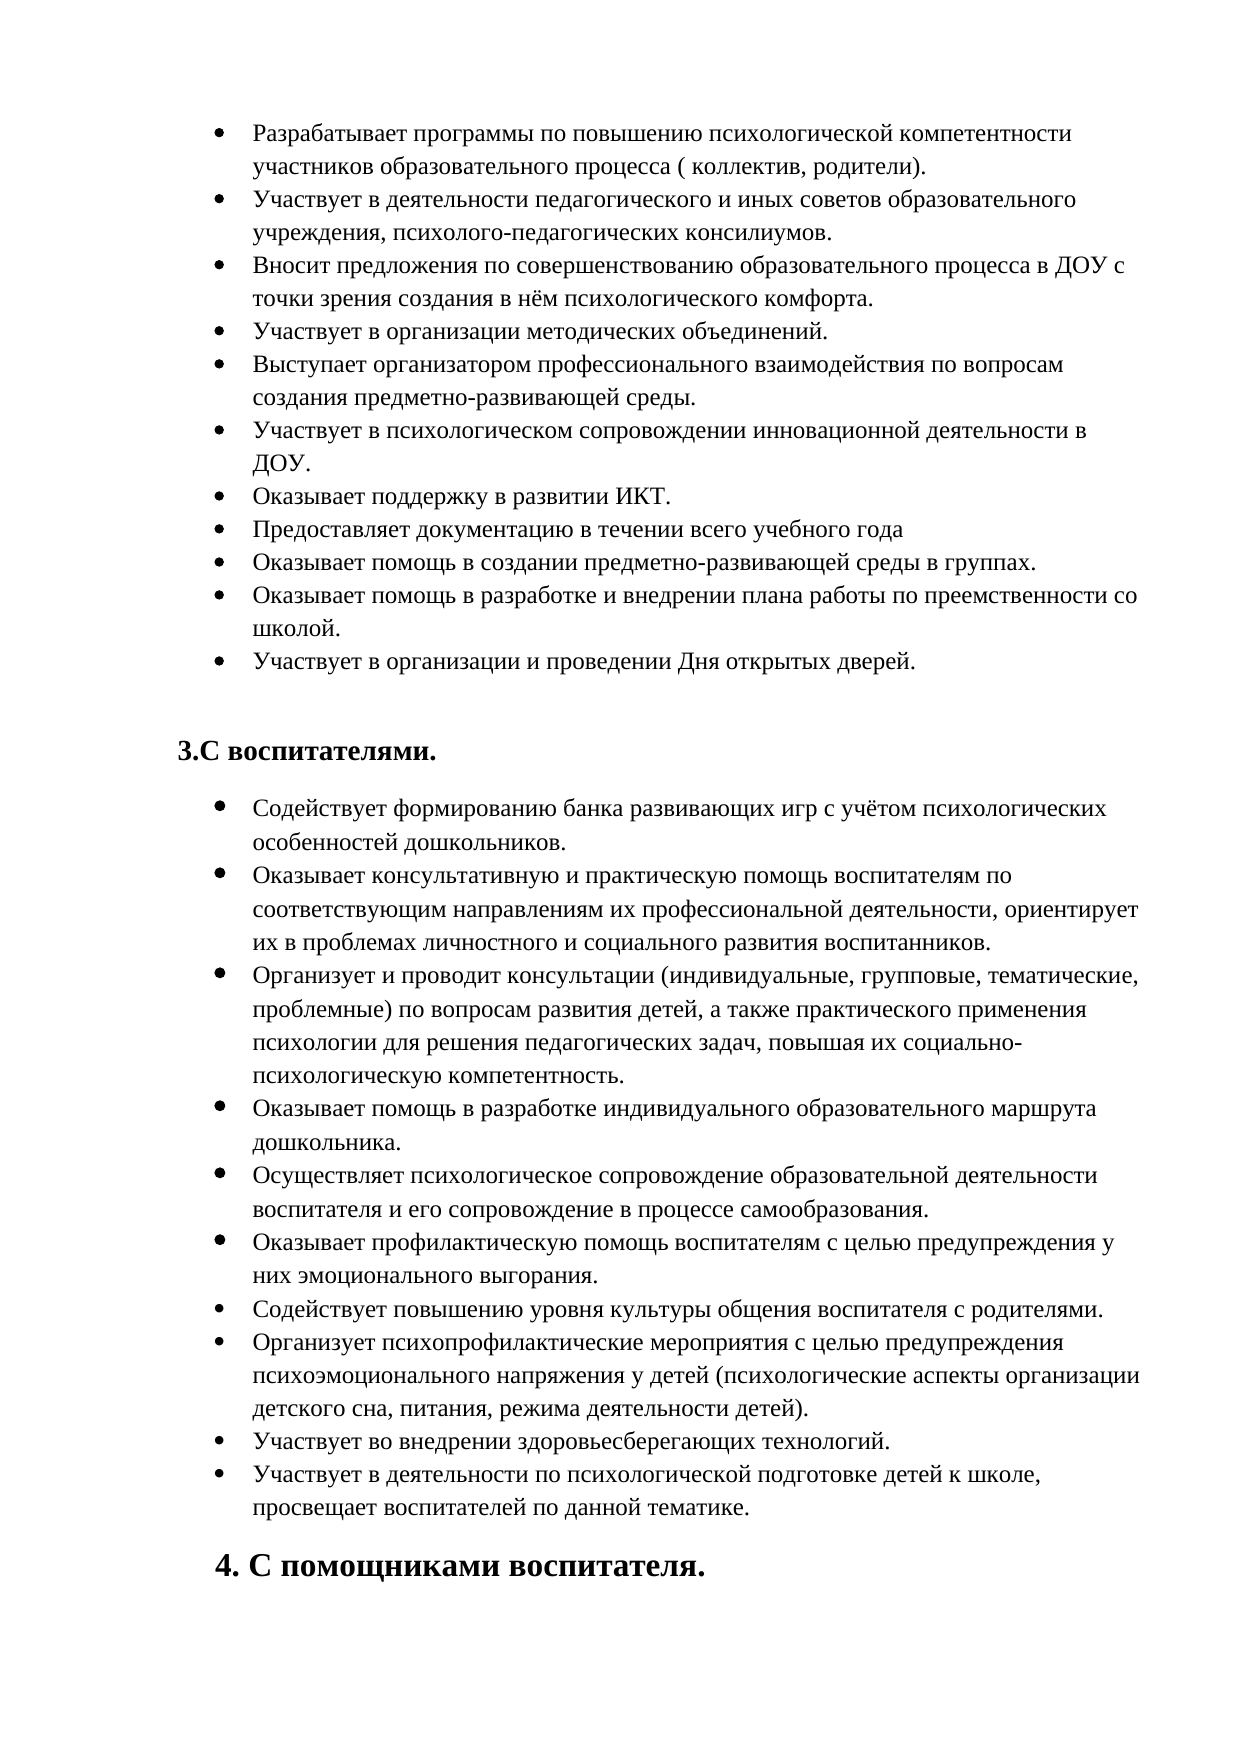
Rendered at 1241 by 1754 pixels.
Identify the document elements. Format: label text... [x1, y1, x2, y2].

text 4. С помощниками воспитателя. [215, 1546, 1152, 1584]
list Участвует в организации методических объединений. [215, 316, 1152, 345]
list Предоставляет документацию в течении всего учебного года [215, 514, 1152, 543]
list Участвует в деятельности педагогического и иных советов образовательного учреждения, психолого-педагогических консилиумов. [215, 184, 1152, 246]
list Оказывает помощь в разработке индивидуального образовательного маршрута дошкольника. [215, 1093, 1152, 1155]
list Участвует в деятельности по психологической подготовке детей к школе, просвещает воспитателей по данной тематике. [215, 1459, 1152, 1521]
list Организует психопрофилактические мероприятия с целью предупреждения психоэмоционального напряжения у детей (психологические аспекты организации детского сна, питания, режима деятельности детей). [215, 1327, 1152, 1421]
list Участвует во внедрении здоровьесберегающих технологий. [215, 1426, 1152, 1454]
list Оказывает консультативную и практическую помощь воспитателям по соответствующим направлениям их профессиональной деятельности, ориентирует их в проблемах личностного и социального развития воспитанников. [215, 860, 1152, 955]
text 3.С воспитателями. [177, 733, 1152, 767]
list Оказывает помощь в создании предметно-развивающей среды в группах. [215, 547, 1152, 576]
list Участвует в психологическом сопровождении инновационной деятельности в ДОУ. [215, 415, 1152, 477]
list Участвует в организации и проведении Дня открытых дверей. [215, 646, 1152, 675]
list Разрабатывает программы по повышению психологической компетентности участников образовательного процесса ( коллектив, родители). [215, 118, 1152, 180]
list Содействует формированию банка развивающих игр с учётом психологических особенностей дошкольников. [215, 793, 1152, 855]
list Вносит предложения по совершенствованию образовательного процесса в ДОУ с точки зрения создания в нём психологического комфорта. [215, 250, 1152, 312]
list Выступает организатором профессионального взаимодействия по вопросам создания предметно-развивающей среды. [215, 349, 1152, 411]
list Осуществляет психологическое сопровождение образовательной деятельности воспитателя и его сопровождение в процессе самообразования. [215, 1160, 1152, 1222]
list Содействует повышению уровня культуры общения воспитателя с родителями. [215, 1294, 1152, 1322]
list Оказывает помощь в разработке и внедрении плана работы по преемственности со школой. [215, 580, 1152, 642]
list Организует и проводит консультации (индивидуальные, групповые, тематические, проблемные) по вопросам развития детей, а также практического применения психологии для решения педагогических задач, повышая их социально-психологическую компетентность. [215, 960, 1152, 1088]
list Оказывает поддержку в развитии ИКТ. [215, 481, 1152, 510]
list Оказывает профилактическую помощь воспитателям с целью предупреждения у них эмоционального выгорания. [215, 1227, 1152, 1289]
